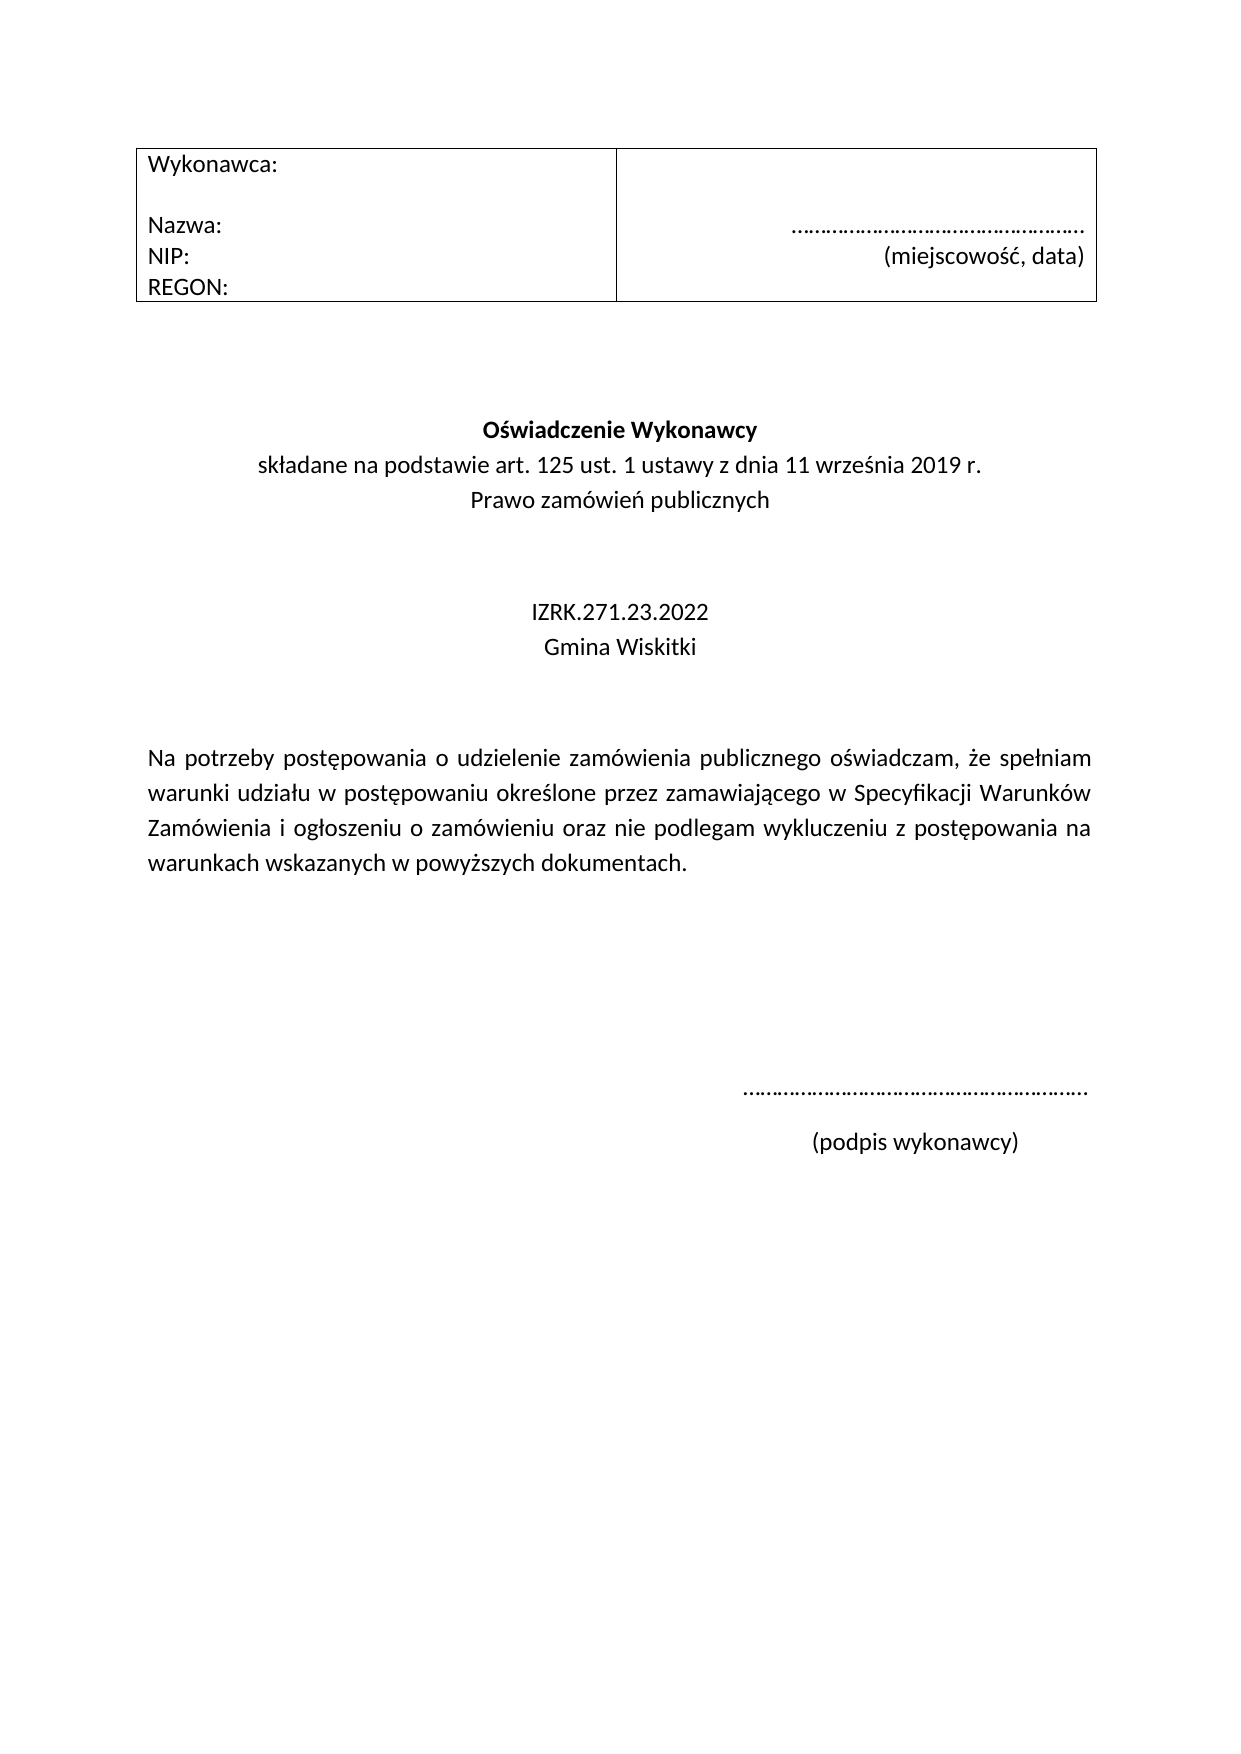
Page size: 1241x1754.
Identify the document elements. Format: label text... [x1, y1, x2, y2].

text IZRK.271.23.2022 Gmina Wiskitki [148, 596, 1093, 661]
table_header …………………………………………… (miejscowość, data) [617, 149, 1096, 301]
text Na potrzeby postępowania o udzielenie zamówienia publicznego oświadczam, że spełniam warunki udziału w postępowaniu określone przez zamawiającego w Specyfikacji Warunków Zamówienia i ogłoszeniu o zamówieniu oraz nie podlegam wykluczeniu z postępowania na warunkach wskazanych w powyższych dokumentach. [148, 742, 1093, 878]
text Oświadczenie Wykonawcy składane na podstawie art. 125 ust. 1 ustawy z dnia 11 września 2019 r. Prawo zamówień publicznych [148, 414, 1093, 514]
text (podpis wykonawcy) [738, 1126, 1093, 1157]
table_header Wykonawca: Nazwa: NIP: REGON: [137, 149, 616, 301]
text …………………………………………………… [738, 1071, 1093, 1101]
